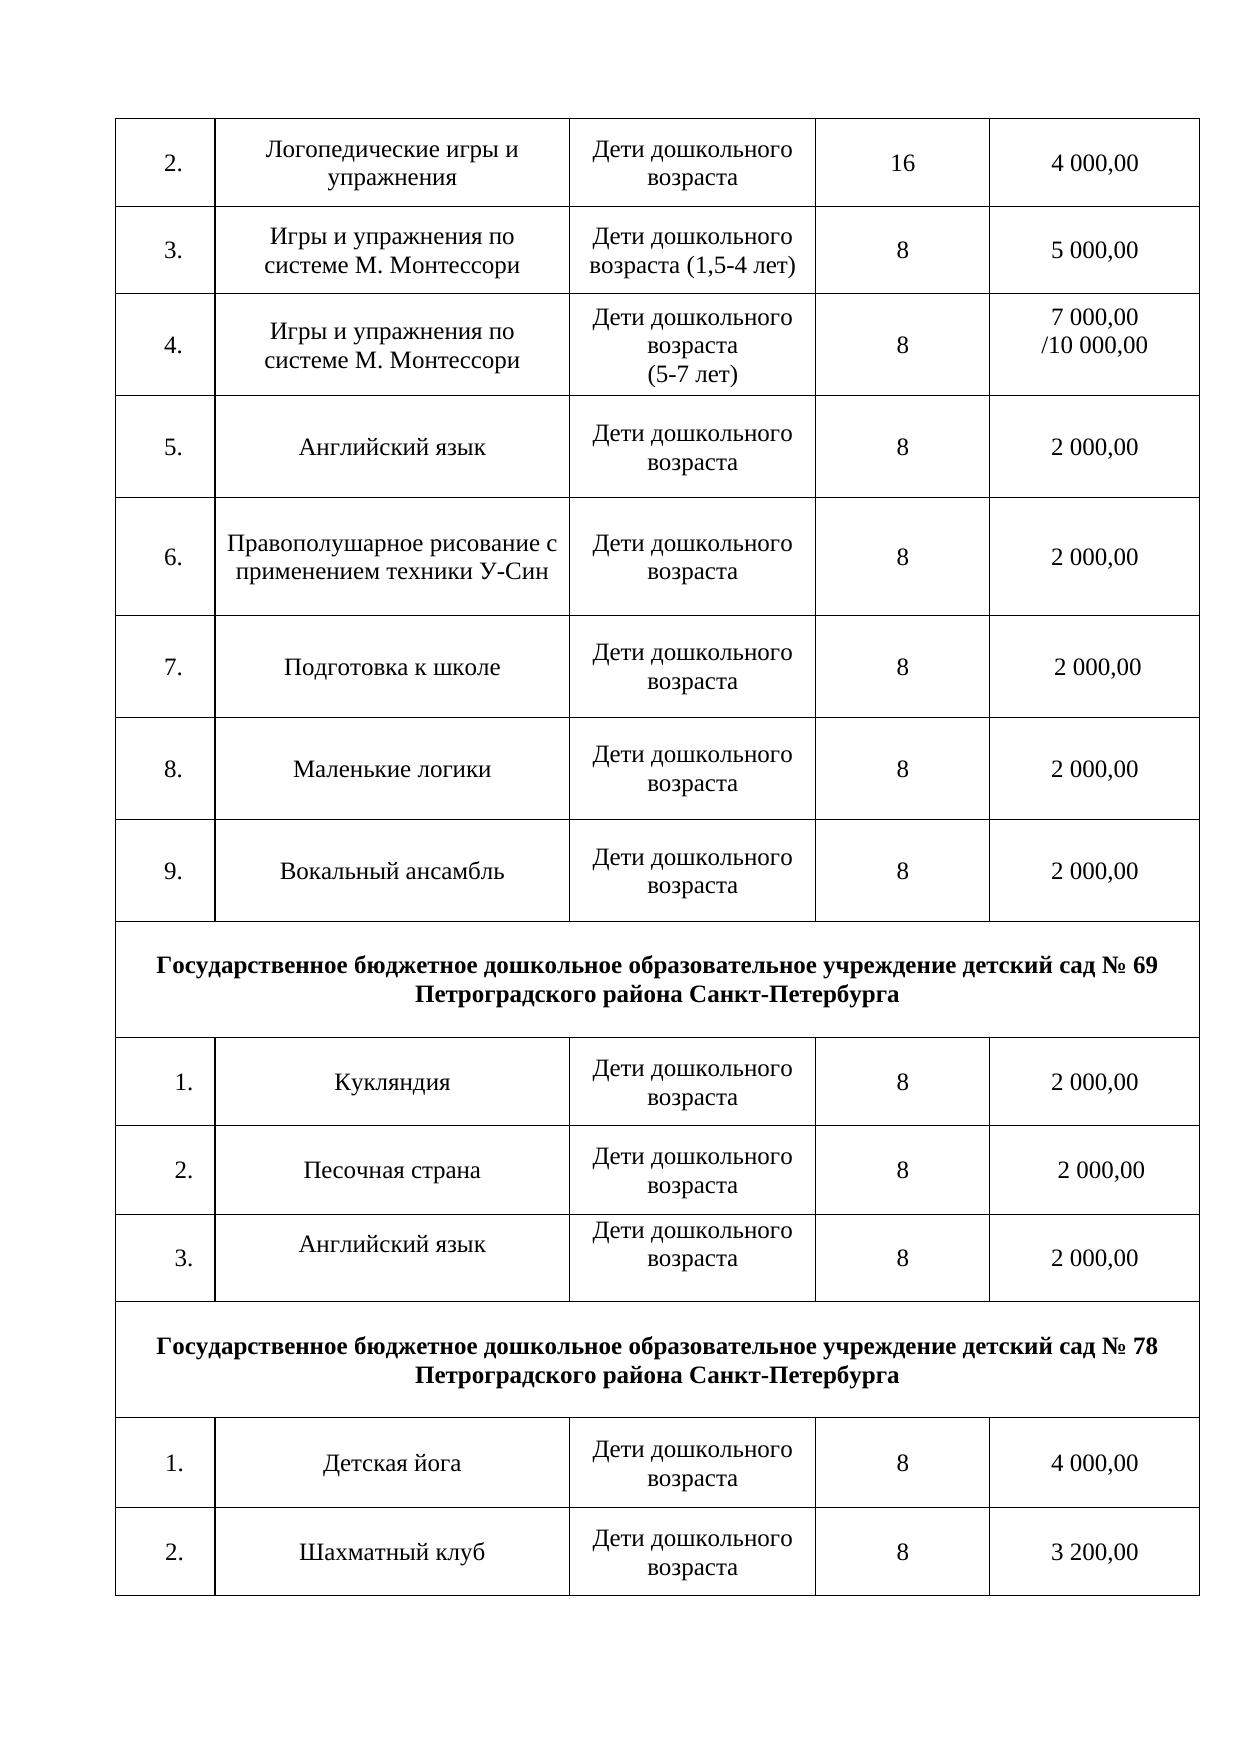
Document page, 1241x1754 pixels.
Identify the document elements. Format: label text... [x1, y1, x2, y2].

table_cell Дети дошкольного возраста [570, 718, 815, 819]
table_cell [116, 1418, 214, 1507]
table_cell 9. [116, 820, 214, 921]
table_cell 8 [816, 718, 989, 819]
table_cell 2 000,00 [990, 718, 1199, 819]
table_cell 8 [816, 498, 989, 614]
table_cell 7 000,00 /10 000,00 [990, 294, 1199, 395]
table_cell Дети дошкольного возраста [570, 616, 815, 717]
table_cell Дети дошкольного возраста [570, 1418, 815, 1507]
table_cell 2 000,00 [990, 616, 1199, 717]
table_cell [570, 1508, 815, 1595]
table_cell 7. [116, 616, 214, 717]
table_cell 2 000,00 [990, 498, 1199, 614]
table_cell 2 000,00 [990, 1215, 1199, 1301]
table_cell 6. [116, 498, 214, 614]
table_cell Кукляндия [216, 1038, 569, 1125]
table_cell 8 [816, 396, 989, 497]
table_cell Дети дошкольного возраста [570, 1038, 815, 1125]
table_cell Песочная страна [216, 1126, 569, 1213]
table_cell 2. [116, 119, 214, 206]
table_cell Игры и упражнения по системе М. Монтессори [216, 294, 569, 395]
table_cell 8. [116, 718, 214, 819]
table_cell Вокальный ансамбль [216, 820, 569, 921]
table_cell Шахматный клуб [216, 1508, 569, 1595]
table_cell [570, 119, 815, 206]
table_cell 8 [816, 1215, 989, 1301]
table_cell 8 [816, 820, 989, 921]
table_cell 4. [116, 294, 214, 395]
table_cell Английский язык [216, 396, 569, 497]
table_cell Дети дошкольного возраста [570, 820, 815, 921]
table_cell 2 000,00 [990, 1126, 1199, 1213]
table_cell 8 [816, 1508, 989, 1595]
table_cell Подготовка к школе [216, 616, 569, 717]
table_cell Английский язык [216, 1215, 569, 1301]
table_cell 3 200,00 [990, 1508, 1199, 1595]
table_cell 8 [816, 616, 989, 717]
table_cell Дети дошкольного возраста [570, 1215, 815, 1301]
table_cell 2 000,00 [990, 396, 1199, 497]
table_cell Дети дошкольного возраста (1,5-4 лет) [570, 207, 815, 293]
table_cell Логопедические игры и упражнения [216, 119, 569, 206]
table_cell 1. [116, 1038, 214, 1125]
table_cell Дети дошкольного возраста [570, 396, 815, 497]
table_cell 2 000,00 [990, 820, 1199, 921]
table_cell 8 [816, 1038, 989, 1125]
table_cell 3. [116, 1215, 214, 1301]
table_cell Детская йога [216, 1418, 569, 1507]
table_cell 16 [816, 119, 989, 206]
table_cell Правополушарное рисование с применением техники У-Син [216, 498, 569, 614]
table_cell 8 [816, 1126, 989, 1213]
table_cell 8 [816, 294, 989, 395]
table_cell 5. [116, 396, 214, 497]
table_cell 5 000,00 [990, 207, 1199, 293]
table_cell 2. [116, 1126, 214, 1213]
table_cell Государственное бюджетное дошкольное образовательное учреждение детский сад № 69 Петроградского района Санкт-Петербурга [116, 922, 1199, 1037]
table_cell 8 [816, 1418, 989, 1507]
table_cell Дети дошкольного возраста [570, 498, 815, 614]
table_cell 4 000,00 [990, 119, 1199, 206]
table_cell Государственное бюджетное дошкольное образовательное учреждение детский сад № 78 Петроградского района Санкт-Петербурга [116, 1302, 1199, 1417]
table_cell Маленькие логики [216, 718, 569, 819]
table_cell 2 000,00 [990, 1038, 1199, 1125]
table_cell Дети дошкольного возраста [570, 1126, 815, 1213]
table_cell 3. [116, 207, 214, 293]
table_cell Игры и упражнения по системе М. Монтессори [216, 207, 569, 293]
table_cell [116, 1508, 214, 1595]
table_cell Дети дошкольного возраста (5-7 лет) [570, 294, 815, 395]
table_cell 4 000,00 [990, 1418, 1199, 1507]
table_cell 8 [816, 207, 989, 293]
